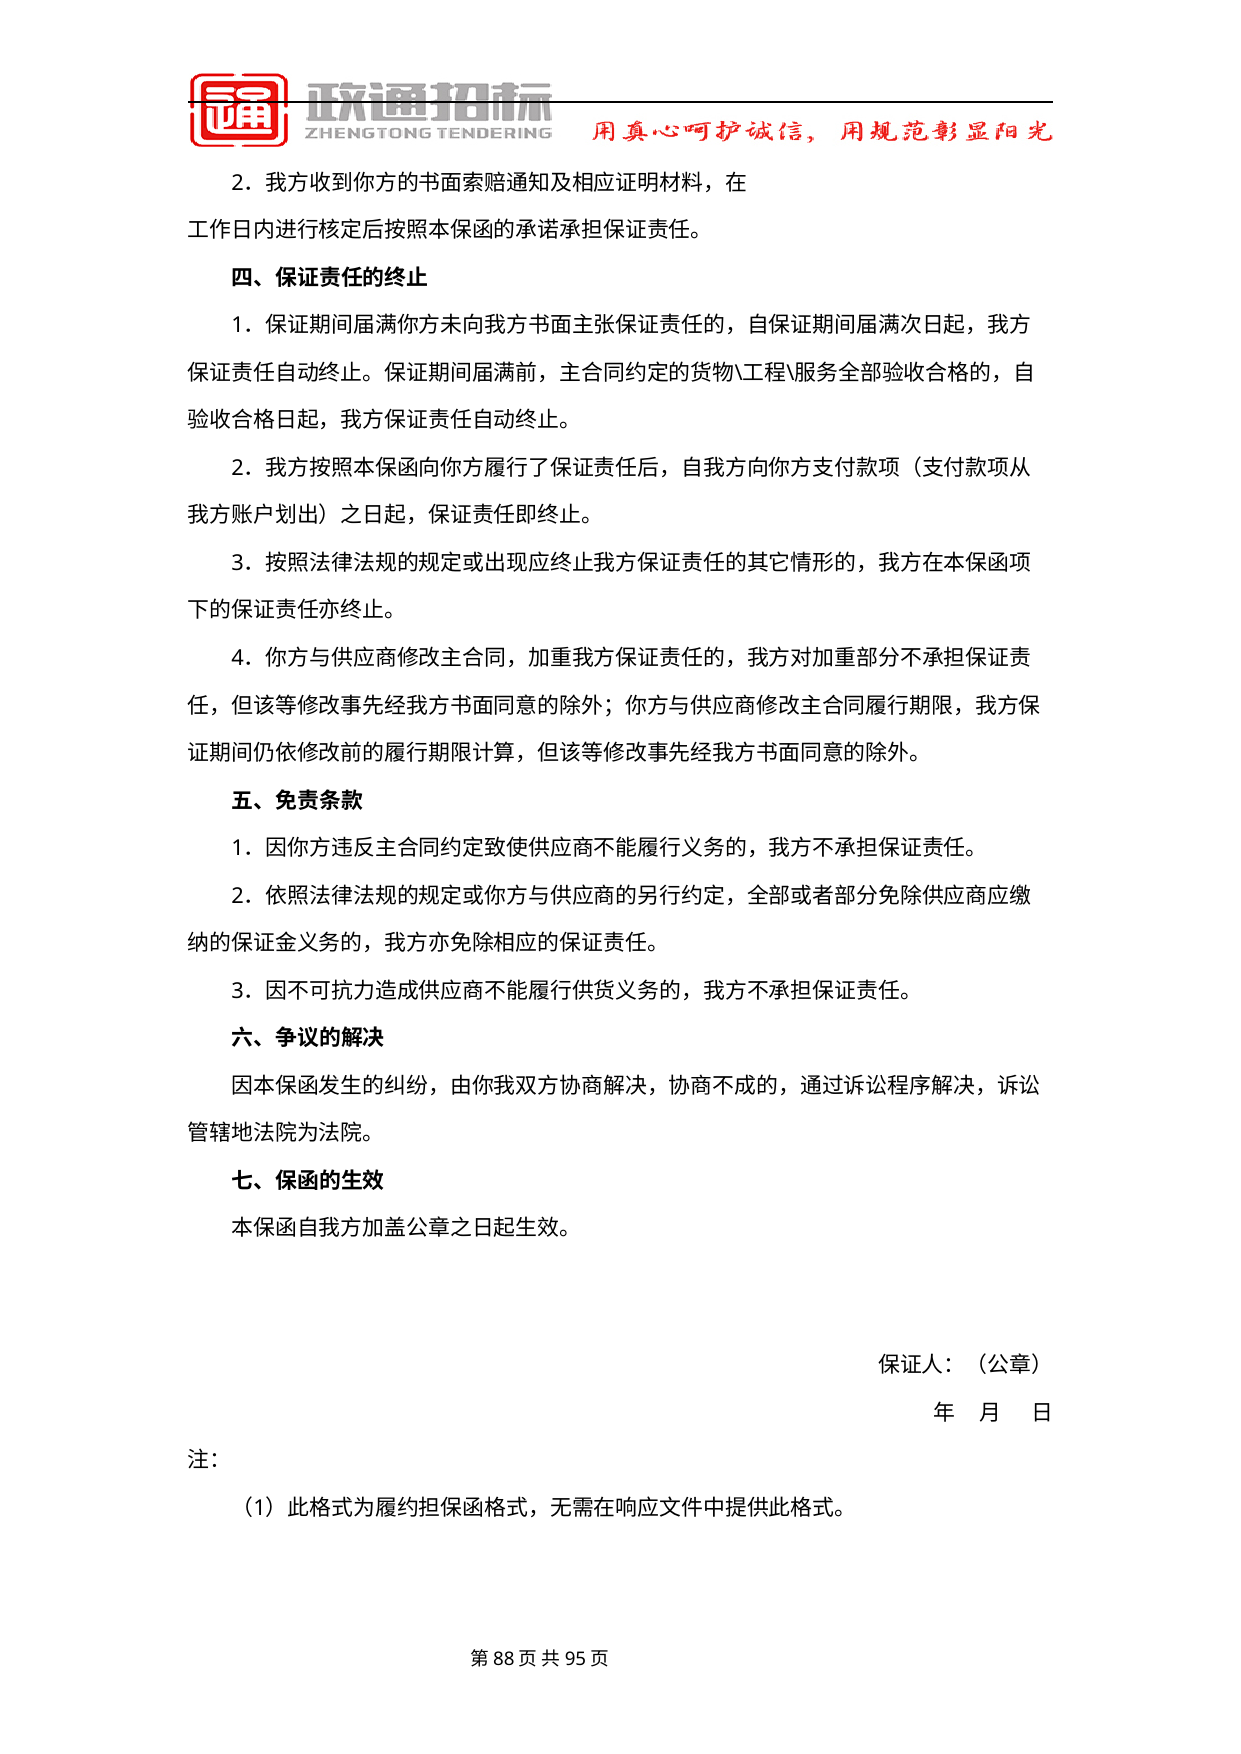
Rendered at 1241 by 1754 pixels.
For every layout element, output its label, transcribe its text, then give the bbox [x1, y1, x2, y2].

text 2．依照法律法规的规定或你方与供应商的另行约定，全部或者部分免除供应商应缴纳的保证金义务的，我方亦免除相应的保证责任。 [187, 878, 1053, 957]
picture [188, 103, 1053, 147]
text 本保函自我方加盖公章之日起生效。 [187, 1210, 1053, 1242]
text 注： [187, 1442, 1053, 1474]
text 因本保函发生的纠纷，由你我双方协商解决，协商不成的，通过诉讼程序解决，诉讼管辖地法院为法院。 [187, 1068, 1053, 1147]
text 四、保证责任的终止 [187, 259, 1053, 291]
text （1）此格式为履约担保函格式，无需在响应文件中提供此格式。 [187, 1490, 1053, 1522]
text 3．因不可抗力造成供应商不能履行供货义务的，我方不承担保证责任。 [187, 973, 1053, 1004]
text 保证人：（公章） [187, 1347, 1053, 1379]
text 五、免责条款 [187, 783, 1053, 814]
picture [188, 73, 1053, 101]
text 七、保函的生效 [187, 1163, 1053, 1194]
text 六、争议的解决 [187, 1020, 1053, 1052]
text 1．保证期间届满你方未向我方书面主张保证责任的，自保证期间届满次日起，我方保证责任自动终止。保证期间届满前，主合同约定的货物\工程\服务全部验收合格的，自验收合格日起，我方保证责任自动终止。 [187, 307, 1053, 434]
text 工作日内进行核定后按照本保函的承诺承担保证责任。 [187, 212, 1053, 244]
text 4．你方与供应商修改主合同，加重我方保证责任的，我方对加重部分不承担保证责任，但该等修改事先经我方书面同意的除外；你方与供应商修改主合同履行期限，我方保证期间仍依修改前的履行期限计算，但该等修改事先经我方书面同意的除外。 [187, 640, 1053, 767]
text 年 月 日 [187, 1395, 1053, 1426]
text 2．我方按照本保函向你方履行了保证责任后，自我方向你方支付款项（支付款项从我方账户划出）之日起，保证责任即终止。 [187, 450, 1053, 529]
text 2．我方收到你方的书面索赔通知及相应证明材料，在 [187, 164, 1053, 196]
text 1．因你方违反主合同约定致使供应商不能履行义务的，我方不承担保证责任。 [187, 830, 1053, 862]
text 3．按照法律法规的规定或出现应终止我方保证责任的其它情形的，我方在本保函项下的保证责任亦终止。 [187, 545, 1053, 624]
